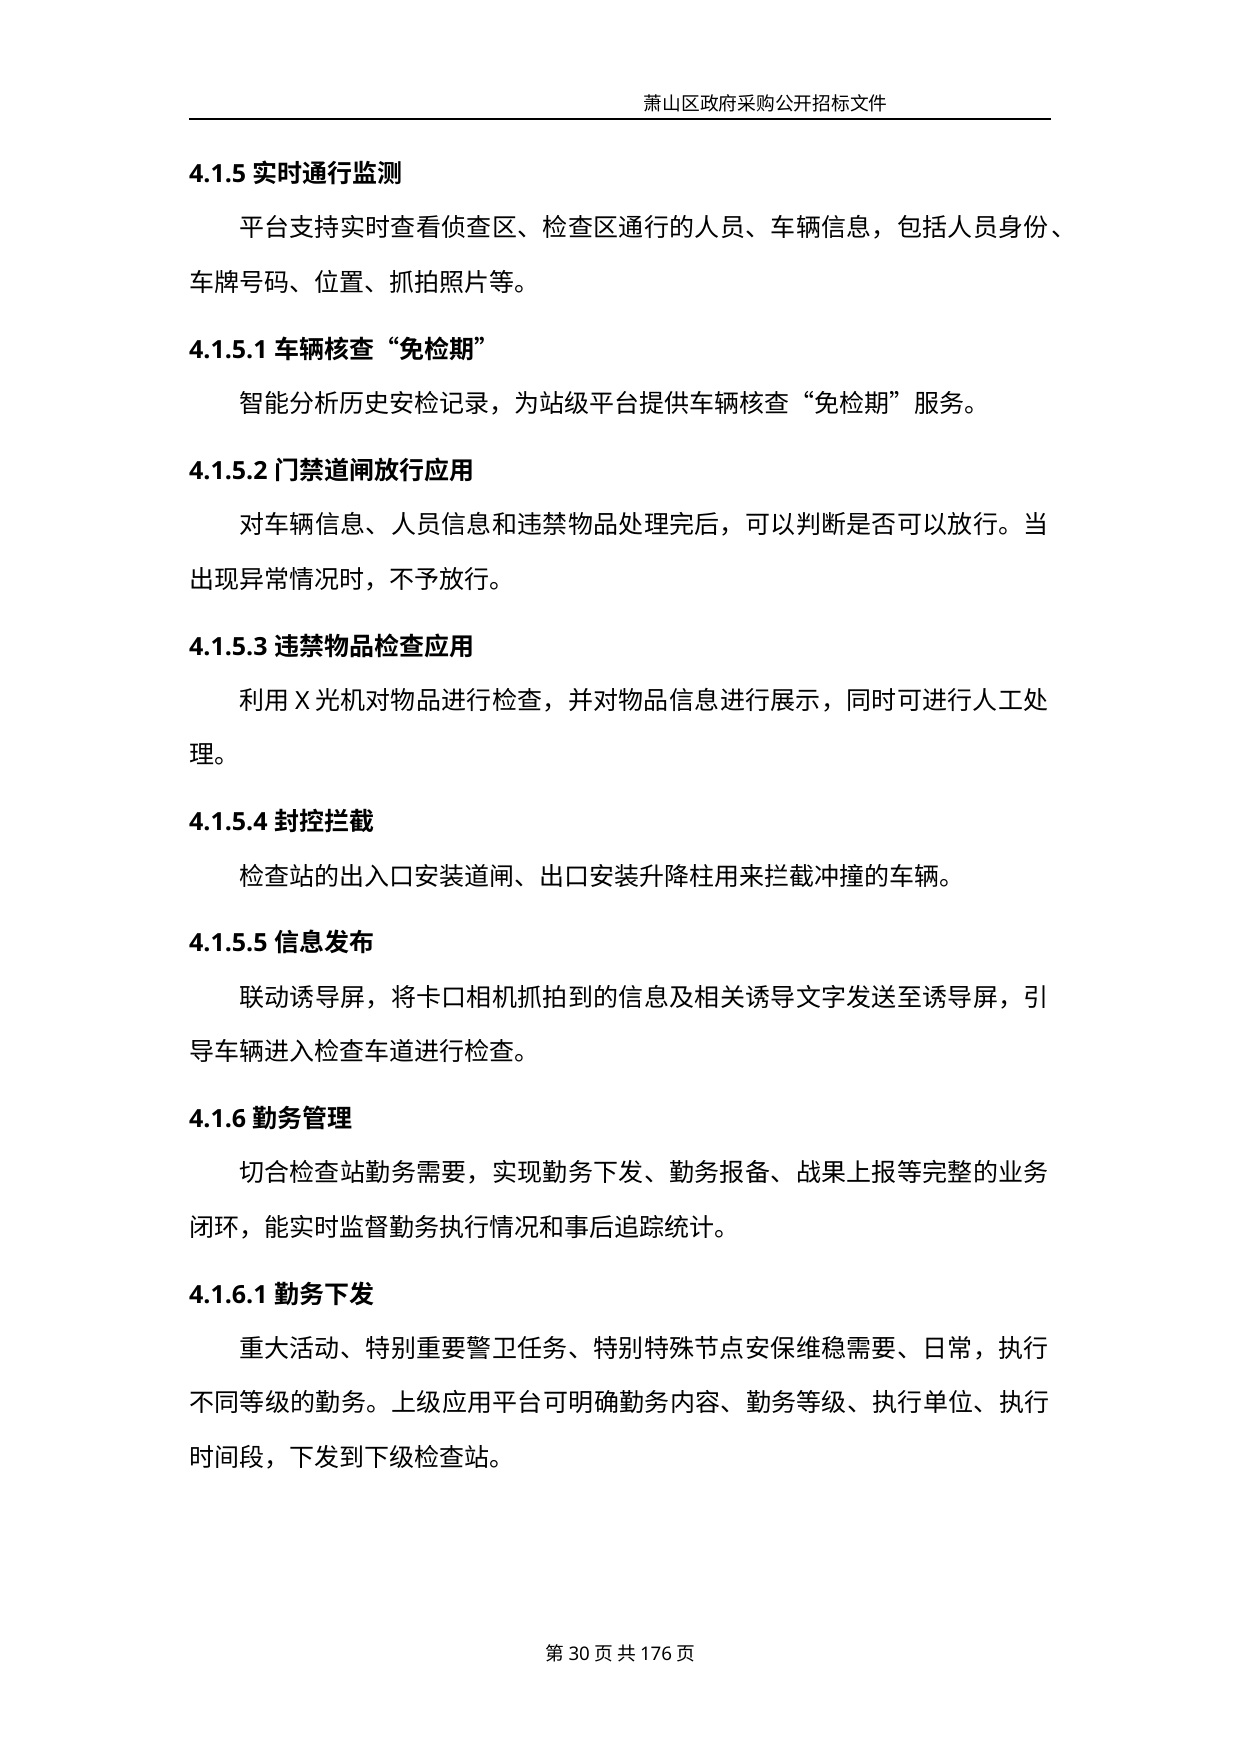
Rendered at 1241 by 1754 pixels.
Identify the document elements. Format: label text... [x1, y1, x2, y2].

list 封控拦截 [189, 802, 1051, 838]
list 车辆核查“免检期” [189, 329, 1051, 365]
text 利用X光机对物品进行检查，并对物品信息进行展示，同时可进行人工处理。 [189, 680, 1051, 771]
text 平台支持实时查看侦查区、检查区通行的人员、车辆信息，包括人员身份、车牌号码、位置、抓拍照片等。 [189, 208, 1051, 298]
list 实时通行监测 [189, 153, 1051, 190]
list 勤务下发 [189, 1274, 1051, 1310]
list 勤务管理 [189, 1098, 1051, 1135]
text 智能分析历史安检记录，为站级平台提供车辆核查“免检期”服务。 [189, 383, 1051, 420]
text 对车辆信息、人员信息和违禁物品处理完后，可以判断是否可以放行。当出现异常情况时，不予放行。 [189, 505, 1051, 595]
list 门禁道闸放行应用 [189, 450, 1051, 487]
text 切合检查站勤务需要，实现勤务下发、勤务报备、战果上报等完整的业务闭环，能实时监督勤务执行情况和事后追踪统计。 [189, 1153, 1051, 1243]
list 违禁物品检查应用 [189, 626, 1051, 662]
text 重大活动、特别重要警卫任务、特别特殊节点安保维稳需要、日常，执行不同等级的勤务。上级应用平台可明确勤务内容、勤务等级、执行单位、执行时间段，下发到下级检查站。 [189, 1328, 1051, 1473]
list 信息发布 [189, 923, 1051, 959]
text 联动诱导屏，将卡口相机抓拍到的信息及相关诱导文字发送至诱导屏，引导车辆进入检查车道进行检查。 [189, 977, 1051, 1068]
text 检查站的出入口安装道闸、出口安装升降柱用来拦截冲撞的车辆。 [189, 856, 1051, 892]
